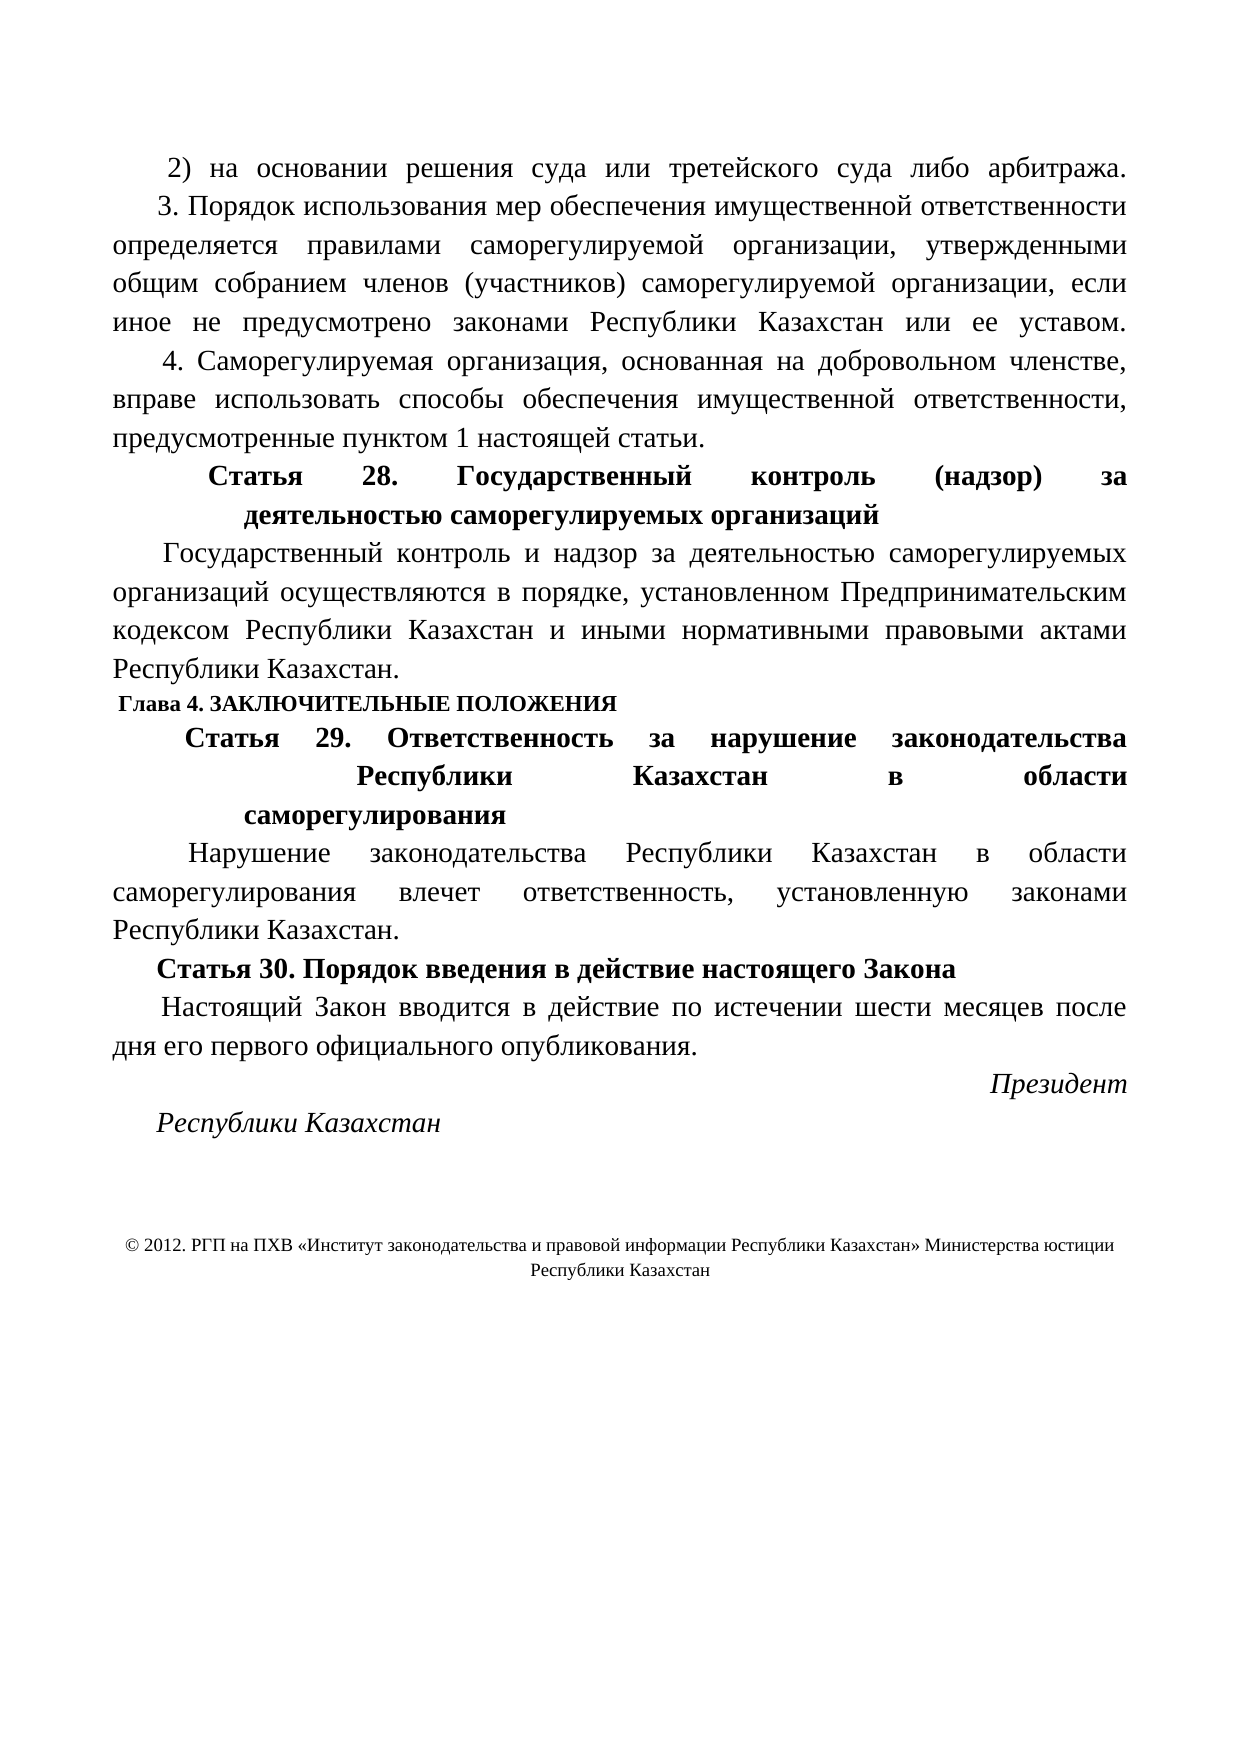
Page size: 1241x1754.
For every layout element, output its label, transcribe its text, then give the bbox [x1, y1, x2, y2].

text Государственный контроль и надзор за деятельностью саморегулируемых организаций осуществляются в порядке, установленном Предпринимательским кодексом Республики Казахстан и иными нормативными правовыми актами Республики Казахстан. [112, 535, 1128, 684]
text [112, 150, 1128, 453]
text Статья 29. Ответственность за нарушение законодательства Республики Казахстан в области саморегулирования [112, 720, 1128, 830]
text Статья 28. Государственный контроль (надзор) за деятельностью саморегулируемых организаций [112, 458, 1128, 530]
text Нарушение законодательства Республики Казахстан в области саморегулирования влечет ответственность, установленную законами Республики Казахстан. [112, 835, 1128, 946]
text Президент Республики Казахстан [112, 1067, 1128, 1139]
text Настоящий Закон вводится в действие по истечении шести месяцев после дня его первого официального опубликования. [112, 989, 1128, 1062]
text © 2012. РГП на ПХВ «Институт законодательства и правовой информации Республики Казахстан» Министерства юстиции Республики Казахстан [112, 1234, 1128, 1281]
text Статья 30. Порядок введения в действие настоящего Закона [112, 951, 1128, 984]
text Глава 4. ЗАКЛЮЧИТЕЛЬНЫЕ ПОЛОЖЕНИЯ [112, 689, 1128, 716]
